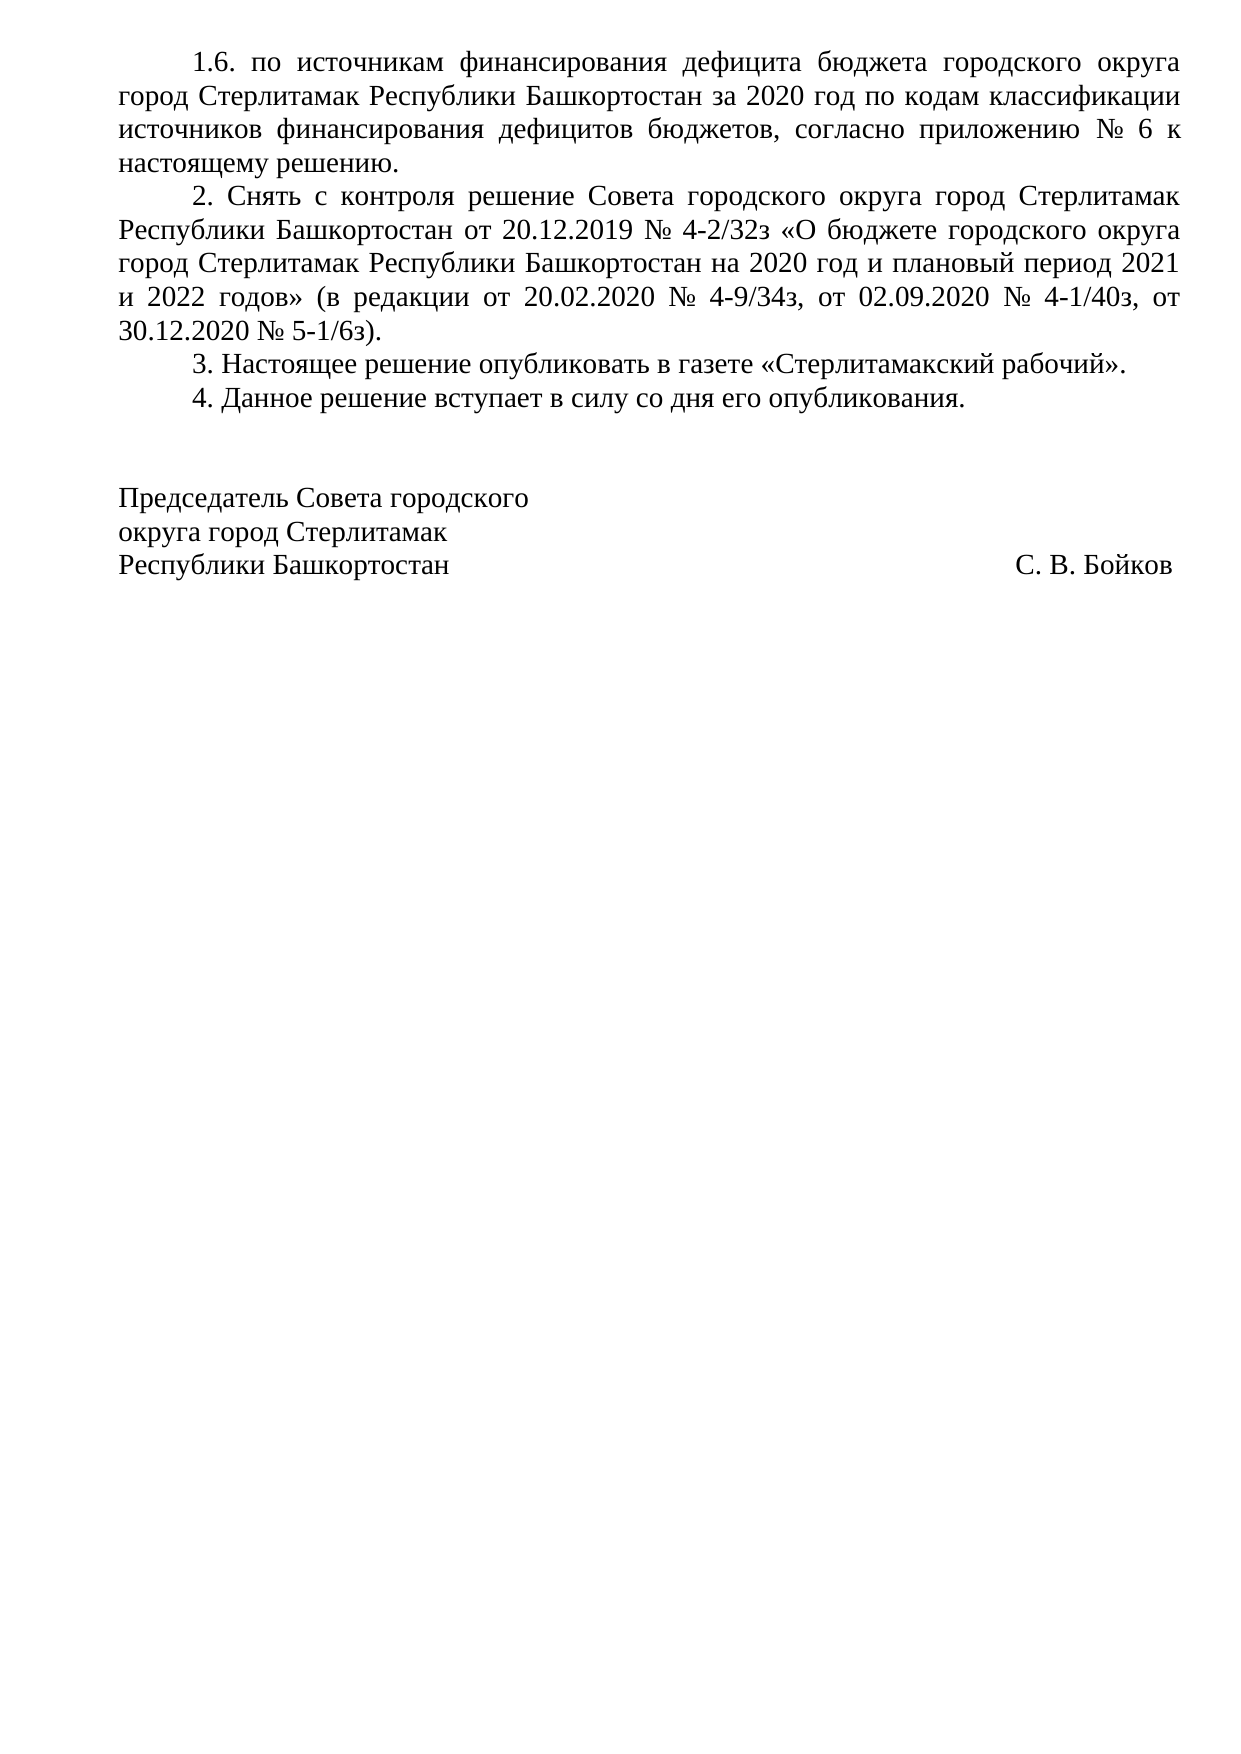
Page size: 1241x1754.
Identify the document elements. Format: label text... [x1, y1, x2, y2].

text округа город Стерлитамак [118, 514, 1181, 547]
text Республики Башкортостан С. В. Бойков [118, 547, 1181, 581]
text Председатель Совета городского [118, 480, 1181, 514]
text 1.6. по источникам финансирования дефицита бюджета городского округа город Стерлитамак Республики Башкортостан за 2020 год по кодам классификации источников финансирования дефицитов бюджетов, согласно приложению № 6 к настоящему решению. [118, 44, 1181, 178]
text 3. Настоящее решение опубликовать в газете «Стерлитамакский рабочий». [119, 346, 1179, 380]
text 2. Снять с контроля решение Совета городского округа город Стерлитамак Республики Башкортостан от 20.12.2019 № 4-2/32з «О бюджете городского округа город Стерлитамак Республики Башкортостан на 2020 год и плановый период 2021 и 2022 годов» (в редакции от 20.02.2020 № 4-9/34з, от 02.09.2020 № 4-1/40з, от 30.12.2020 № 5-1/6з). [118, 178, 1181, 346]
text 4. Данное решение вступает в силу со дня его опубликования. [119, 380, 1179, 413]
